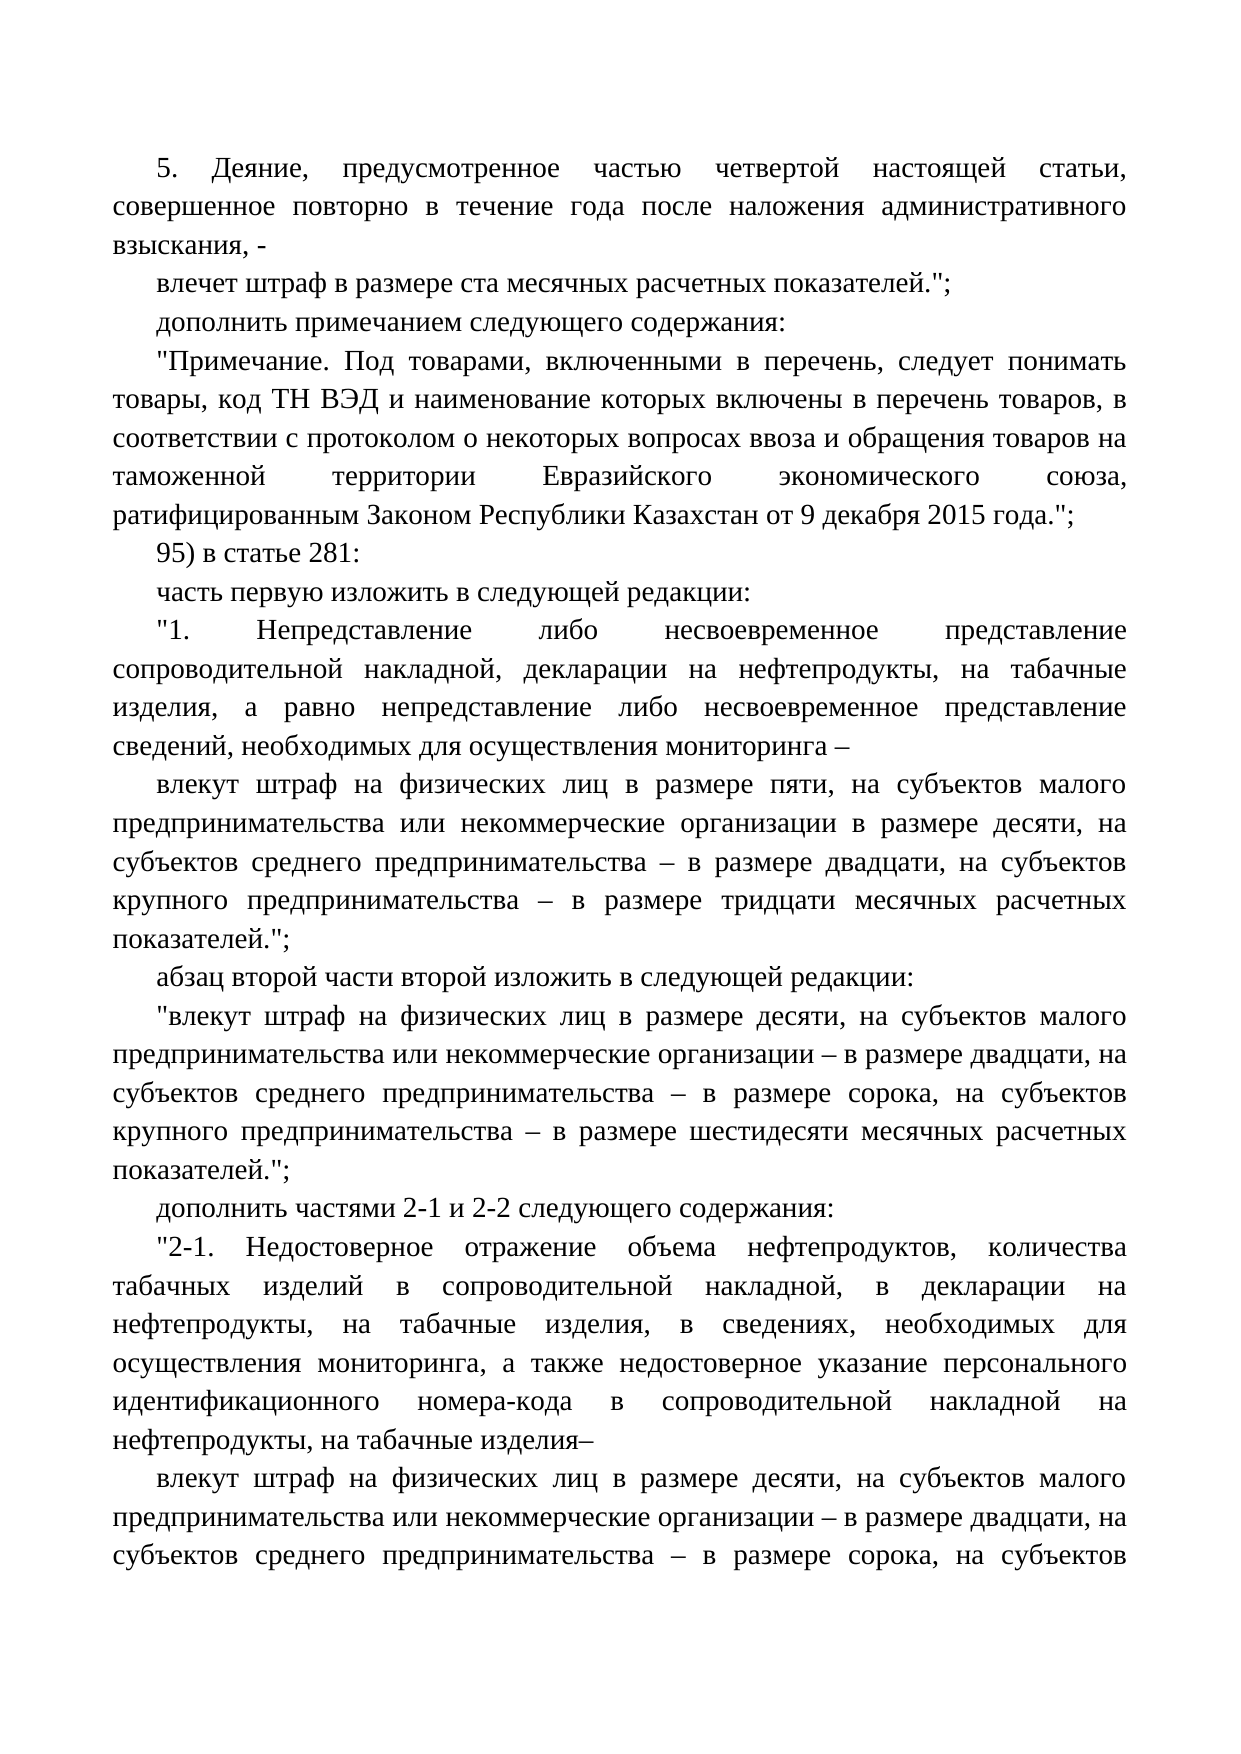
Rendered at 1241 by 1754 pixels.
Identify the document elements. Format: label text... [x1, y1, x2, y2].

text влечет штраф в размере ста месячных расчетных показателей."; [112, 266, 1128, 299]
text "Примечание. Под товарами, включенными в перечень, следует понимать товары, код ТН ВЭД и наименование которых включены в перечень товаров, в соответствии с протоколом о некоторых вопросах ввоза и обращения товаров на таможенной территории Евразийского экономического союза, ратифицированным Законом Республики Казахстан от 9 декабря 2015 года."; [112, 343, 1128, 530]
text "влекут штраф на физических лиц в размере десяти, на субъектов малого предпринимательства или некоммерческие организации – в размере двадцати, на субъектов среднего предпринимательства – в размере сорока, на субъектов крупного предпринимательства – в размере шестидесяти месячных расчетных показателей."; [112, 998, 1128, 1186]
text дополнить частями 2-1 и 2-2 следующего содержания: [112, 1191, 1128, 1224]
text влекут штраф на физических лиц в размере пяти, на субъектов малого предпринимательства или некоммерческие организации в размере десяти, на субъектов среднего предпринимательства – в размере двадцати, на субъектов крупного предпринимательства – в размере тридцати месячных расчетных показателей."; [112, 767, 1128, 954]
text 95) в статье 281: [112, 535, 1128, 569]
text абзац второй части второй изложить в следующей редакции: [112, 959, 1128, 993]
text "1. Непредставление либо несвоевременное представление сопроводительной накладной, декларации на нефтепродукты, на табачные изделия, а равно непредставление либо несвоевременное представление сведений, необходимых для осуществления мониторинга – [112, 612, 1128, 762]
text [112, 1460, 1128, 1571]
text "2-1. Недостоверное отражение объема нефтепродуктов, количества табачных изделий в сопроводительной накладной, в декларации на нефтепродукты, на табачные изделия, в сведениях, необходимых для осуществления мониторинга, а также недостоверное указание персонального идентификационного номера-кода в сопроводительной накладной на нефтепродукты, на табачные изделия– [112, 1229, 1128, 1455]
text дополнить примечанием следующего содержания: [112, 304, 1128, 338]
text часть первую изложить в следующей редакции: [112, 574, 1128, 607]
text 5. Деяние, предусмотренное частью четвертой настоящей статьи, совершенное повторно в течение года после наложения административного взыскания, - [112, 150, 1128, 261]
